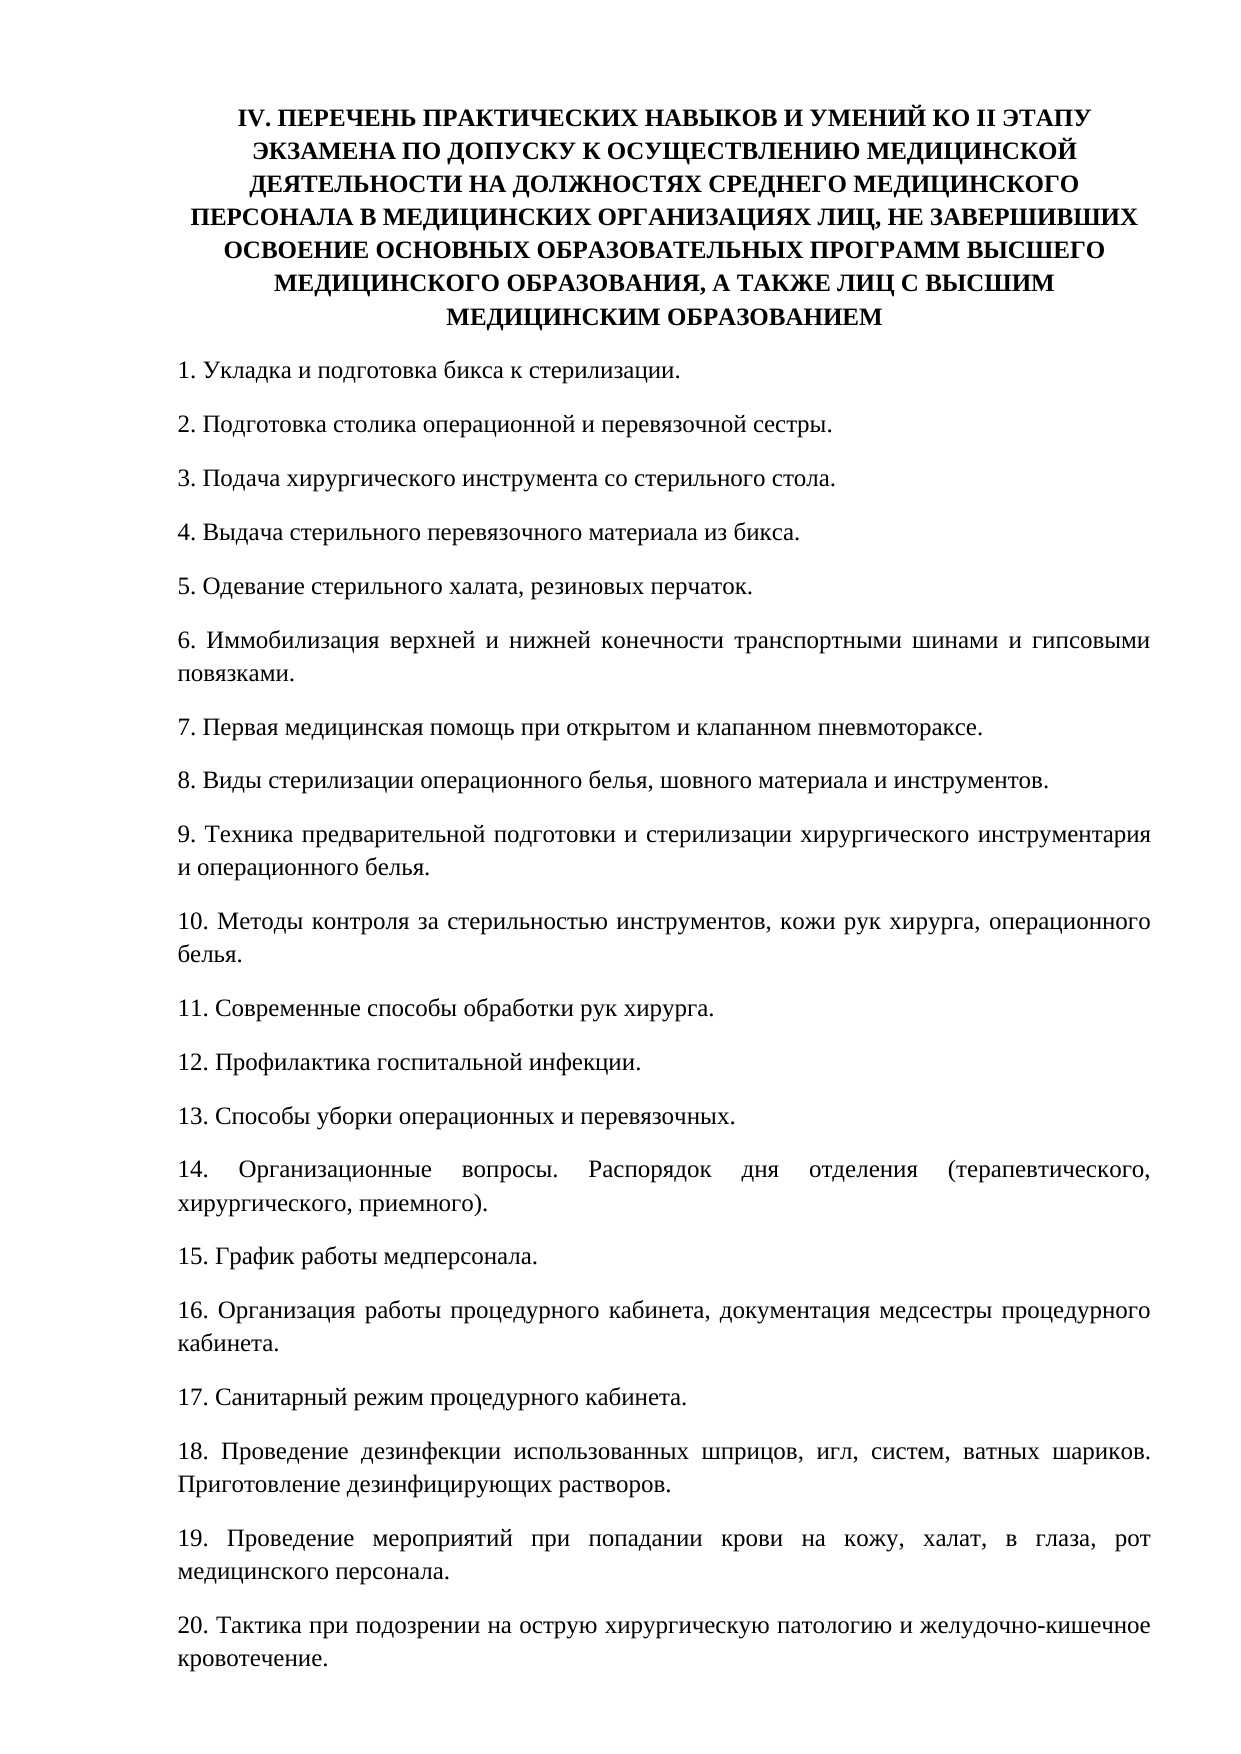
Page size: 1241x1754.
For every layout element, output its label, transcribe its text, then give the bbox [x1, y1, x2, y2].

text 9. Техника предварительной подготовки и стерилизации хирургического инструментария и операционного белья. [177, 819, 1152, 881]
text 13. Способы уборки операционных и перевязочных. [177, 1101, 1152, 1129]
text 11. Современные способы обработки рук хирурга. [177, 993, 1152, 1022]
text IV. ПЕРЕЧЕНЬ ПРАКТИЧЕСКИХ НАВЫКОВ И УМЕНИЙ КО II ЭТАПУ ЭКЗАМЕНА ПО ДОПУСКУ К ОСУЩЕСТВЛЕНИЮ МЕДИЦИНСКОЙ ДЕЯТЕЛЬНОСТИ НА ДОЛЖНОСТЯХ СРЕДНЕГО МЕДИЦИНСКОГО ПЕРСОНАЛА В МЕДИЦИНСКИХ ОРГАНИЗАЦИЯХ ЛИЦ, НЕ ЗАВЕРШИВШИХ ОСВОЕНИЕ ОСНОВНЫХ ОБРАЗОВАТЕЛЬНЫХ ПРОГРАММ ВЫСШЕГО МЕДИЦИНСКОГО ОБРАЗОВАНИЯ, А ТАКЖЕ ЛИЦ С ВЫСШИМ МЕДИЦИНСКИМ ОБРАЗОВАНИЕМ [177, 103, 1152, 330]
text 18. Проведение дезинфекции использованных шприцов, игл, систем, ватных шариков. Приготовление дезинфицирующих растворов. [177, 1436, 1152, 1498]
text 8. Виды стерилизации операционного белья, шовного материала и инструментов. [177, 765, 1152, 794]
text 6. Иммобилизация верхней и нижней конечности транспортными шинами и гипсовыми повязками. [177, 625, 1152, 686]
text 2. Подготовка столика операционной и перевязочной сестры. [177, 409, 1152, 438]
text 16. Организация работы процедурного кабинета, документация медсестры процедурного кабинета. [177, 1295, 1152, 1357]
text 20. Тактика при подозрении на острую хирургическую патологию и желудочно-кишечное кровотечение. [177, 1610, 1152, 1672]
text 15. График работы медперсонала. [177, 1241, 1152, 1270]
text 4. Выдача стерильного перевязочного материала из бикса. [177, 517, 1152, 546]
text 5. Одевание стерильного халата, резиновых перчаток. [177, 571, 1152, 599]
text 17. Санитарный режим процедурного кабинета. [177, 1382, 1152, 1411]
text 7. Первая медицинская помощь при открытом и клапанном пневмотораксе. [177, 712, 1152, 740]
text 19. Проведение мероприятий при попадании крови на кожу, халат, в глаза, рот медицинского персонала. [177, 1523, 1152, 1585]
text 14. Организационные вопросы. Распорядок дня отделения (терапевтического, хирургического, приемного). [177, 1154, 1152, 1216]
text 12. Профилактика госпитальной инфекции. [177, 1047, 1152, 1076]
text 1. Укладка и подготовка бикса к стерилизации. [177, 355, 1152, 384]
text 10. Методы контроля за стерильностью инструментов, кожи рук хирурга, операционного белья. [177, 906, 1152, 968]
text 3. Подача хирургического инструмента со стерильного стола. [177, 463, 1152, 492]
